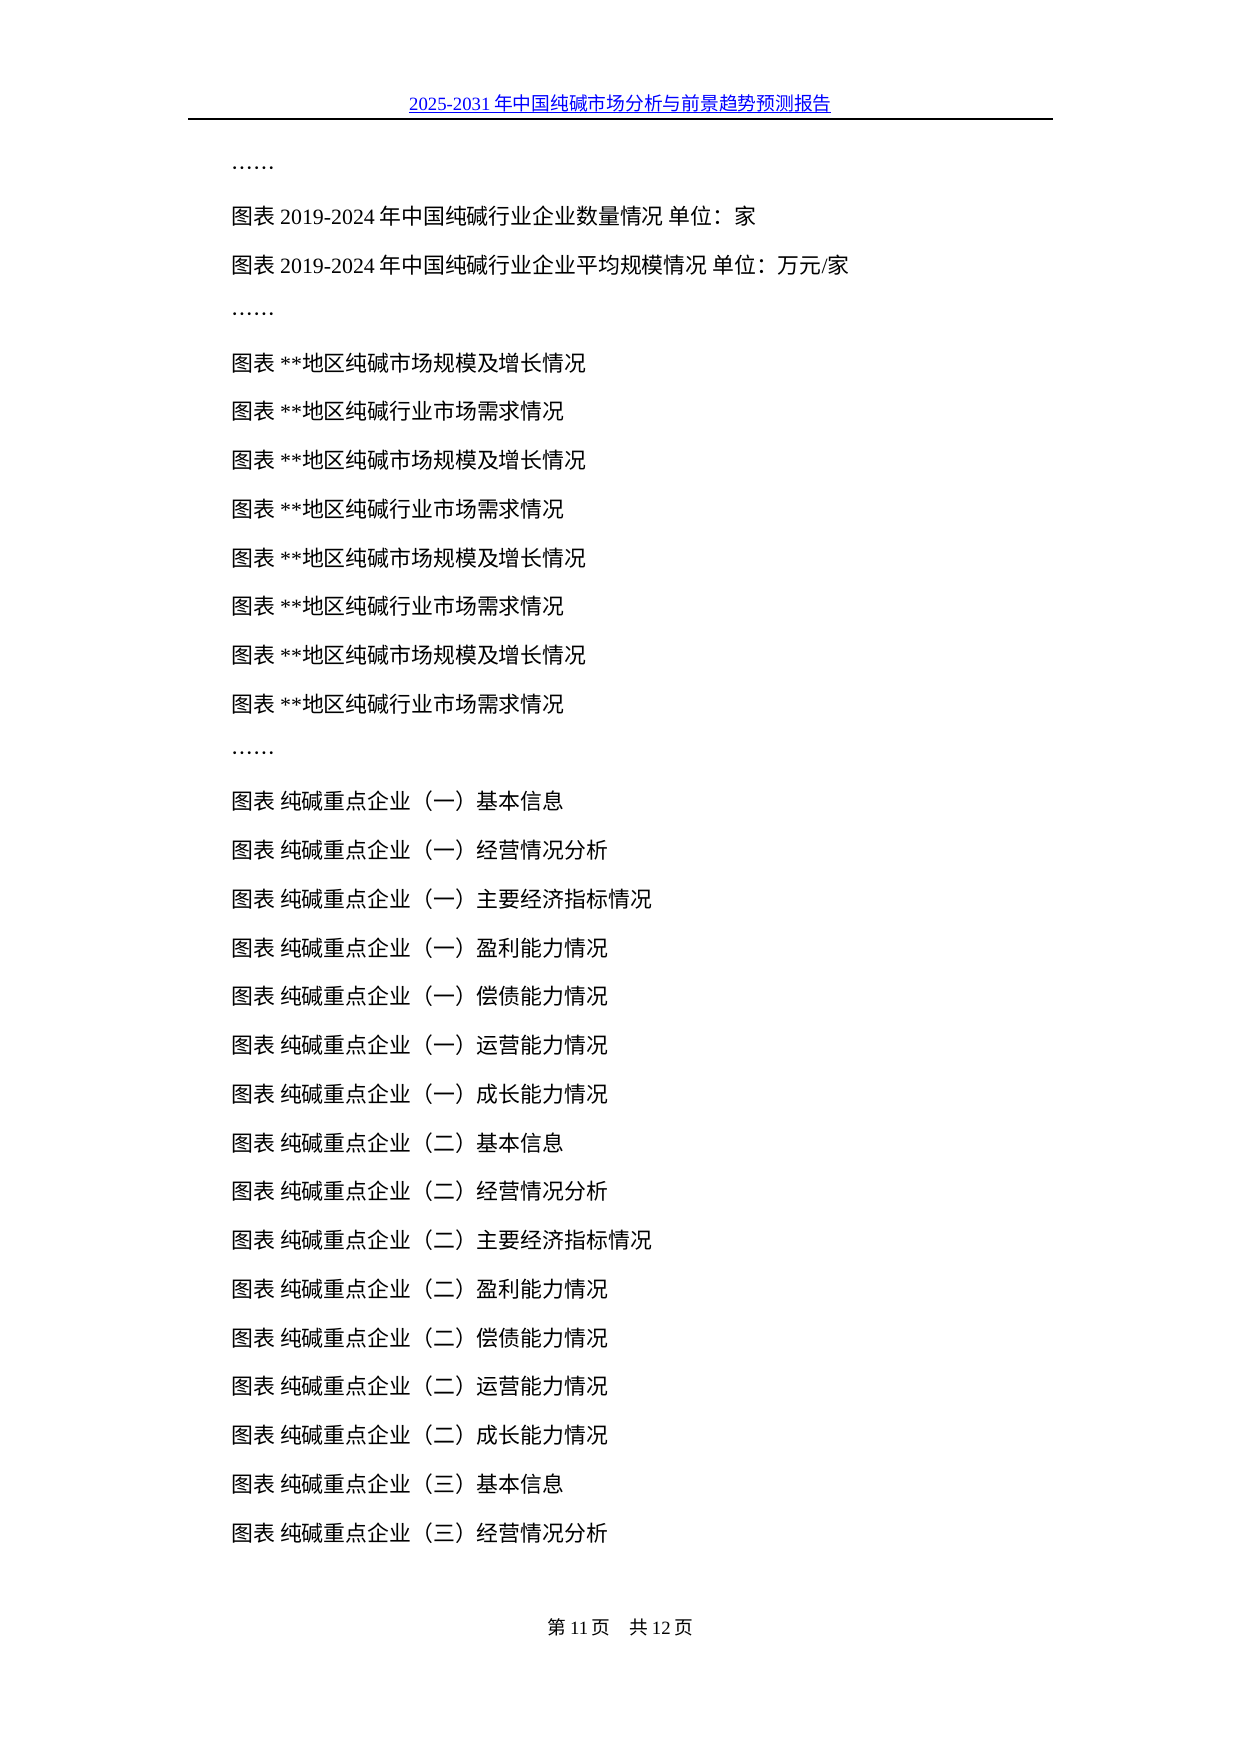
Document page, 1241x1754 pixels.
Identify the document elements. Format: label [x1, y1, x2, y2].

text [187, 150, 1053, 1548]
